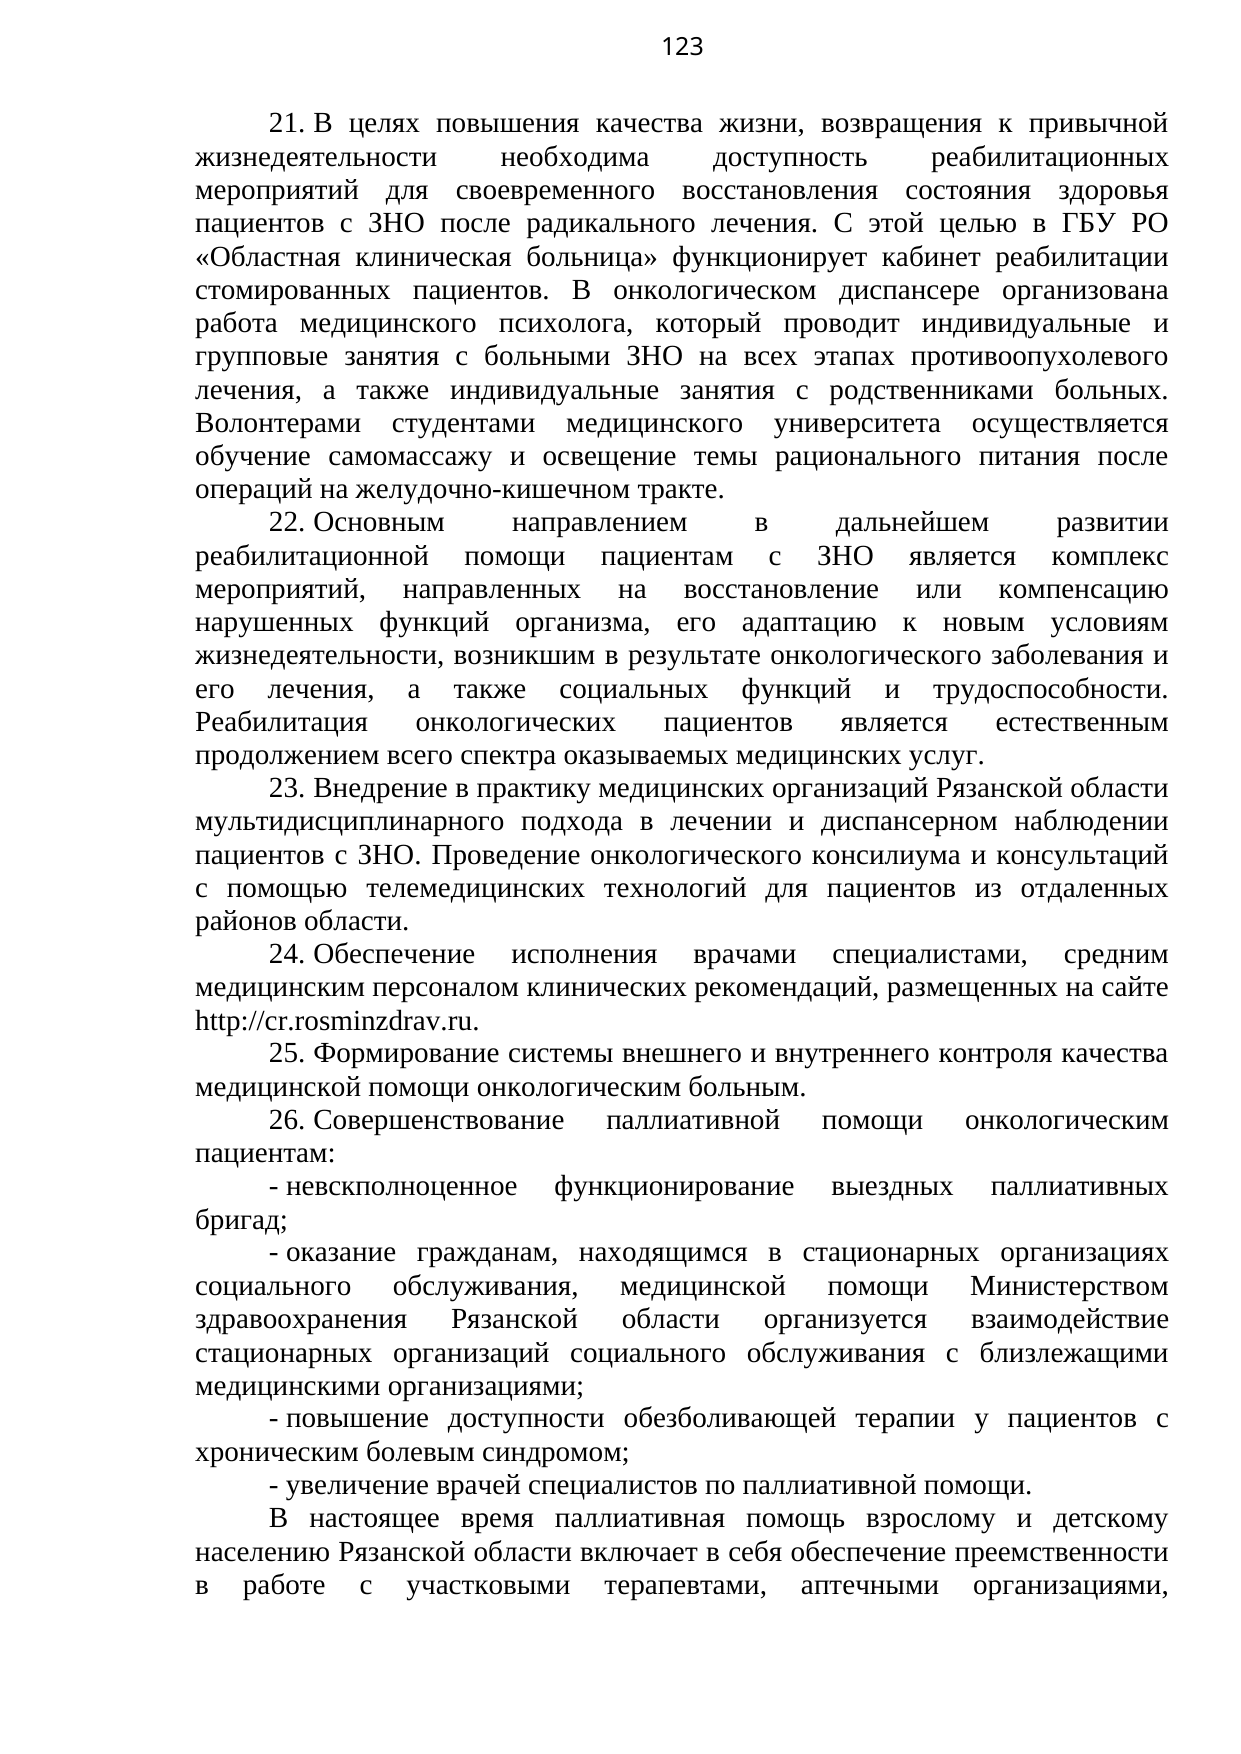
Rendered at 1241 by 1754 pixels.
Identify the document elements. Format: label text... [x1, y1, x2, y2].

list Внедрение в практику медицинских организаций Рязанской области мультидисциплинарного подхода в лечении и диспансерном наблюдении пациентов с ЗНО. Проведение онкологического консилиума и консультаций с помощью телемедицинских технологий для пациентов из отдаленных районов области. [195, 771, 1169, 937]
list Обеспечение исполнения врачами специалистами, средним медицинским персоналом клинических рекомендаций, размещенных на сайте http://cr.rosminzdrav.ru. [195, 937, 1169, 1036]
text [195, 1501, 1169, 1601]
list Основным направлением в дальнейшем развитии реабилитационной помощи пациентам с ЗНО является комплекс мероприятий, направленных на восстановление или компенсацию нарушенных функций организма, его адаптацию к новым условиям жизнедеятельности, возникшим в результате онкологического заболевания и его лечения, а также социальных функций и трудоспособности. Реабилитация онкологических пациентов является естественным продолжением всего спектра оказываемых медицинских услуг. [195, 505, 1169, 771]
list Формирование системы внешнего и внутреннего контроля качества медицинской помощи онкологическим больным. [195, 1036, 1169, 1103]
text - оказание гражданам, находящимся в стационарных организациях социального обслуживания, медицинской помощи Министерством здравоохранения Рязанской области организуется взаимодействие стационарных организаций социального обслуживания с близлежащими медицинскими организациями; [195, 1235, 1169, 1401]
list В целях повышения качества жизни, возвращения к привычной жизнедеятельности необходима доступность реабилитационных мероприятий для своевременного восстановления состояния здоровья пациентов с ЗНО после радикального лечения. С этой целью в ГБУ РО «Областная клиническая больница» функционирует кабинет реабилитации стомированных пациентов. В онкологическом диспансере организована работа медицинского психолога, который проводит индивидуальные и групповые занятия с больными ЗНО на всех этапах противоопухолевого лечения, а также индивидуальные занятия с родственниками больных. Волонтерами студентами медицинского университета осуществляется обучение самомассажу и освещение темы рационального питания после операций на желудочно-кишечном тракте. [195, 106, 1169, 505]
list Совершенствование паллиативной помощи онкологическим пациентам: [195, 1103, 1169, 1169]
text - увеличение врачей специалистов по паллиативной помощи. [195, 1468, 1169, 1501]
text - невскполноценное функционирование выездных паллиативных бригад; [195, 1169, 1169, 1235]
text - повышение доступности обезболивающей терапии у пациентов с хроническим болевым синдромом; [195, 1401, 1169, 1468]
